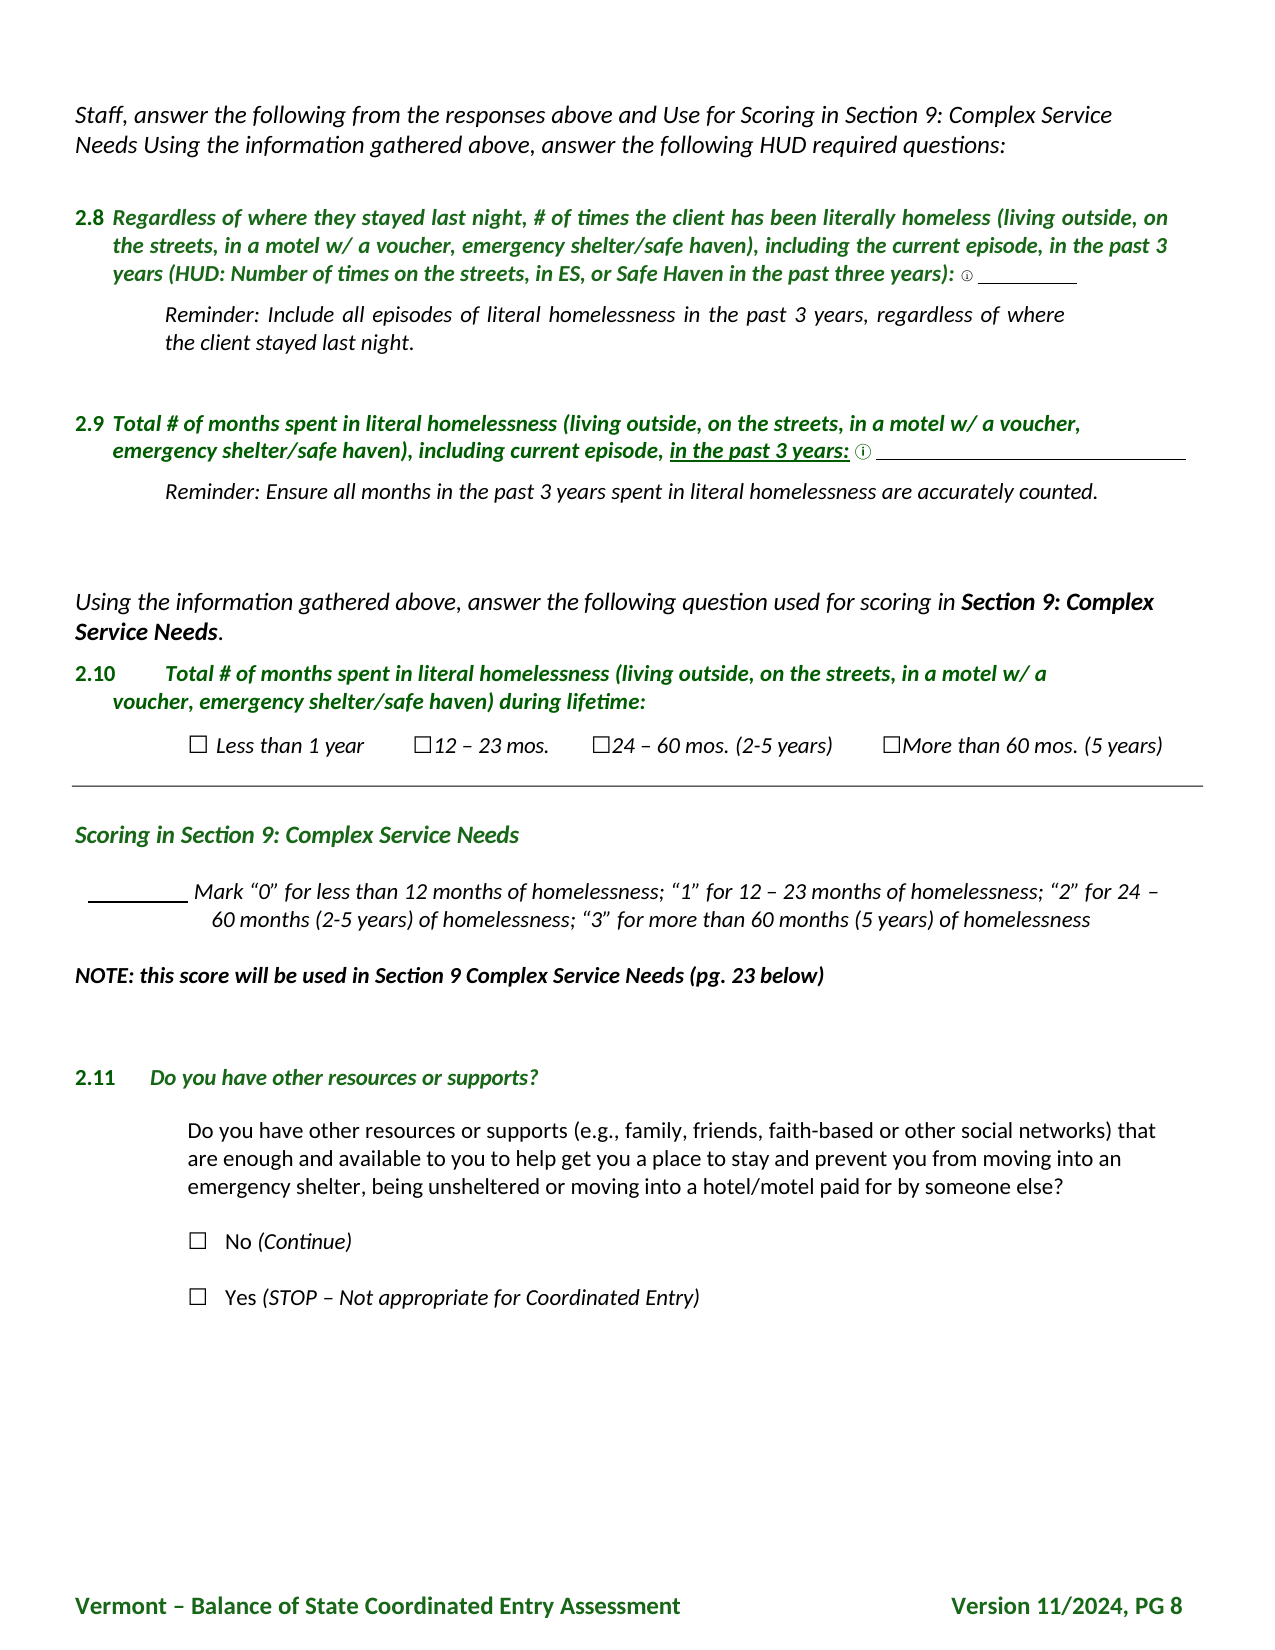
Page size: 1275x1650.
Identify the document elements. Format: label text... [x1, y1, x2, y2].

subtitle NOTE: this score will be used in Section 9 Complex Service Needs (pg. 23 below) [75, 962, 1221, 989]
list Do you have other resources or supports? [75, 1063, 1221, 1091]
text Scoring in Section 9: Complex Service Needs [75, 819, 1221, 849]
list No (Continue) [187, 1224, 1221, 1256]
subtitle Regardless of where they stayed last night, # of times the client has been literally homeless (living outside, on the streets, in a motel w/ a voucher, emergency shelter/safe haven), including the current episode, in the past 3 years (HUD: Number of times on the streets, in ES, or Safe Haven in the past three years): ⓘ [75, 203, 1169, 287]
text Reminder: Include all episodes of literal homelessness in the past 3 years, regardless of where the client stayed last night. [164, 300, 1065, 356]
text Reminder: Ensure all months in the past 3 years spent in literal homelessness are accurately counted. [165, 477, 1221, 505]
subtitle Total # of months spent in literal homelessness (living outside, on the streets, in a motel w/ a voucher, emergency shelter/safe haven) during lifetime: [75, 659, 1133, 716]
subtitle Total # of months spent in literal homelessness (living outside, on the streets, in a motel w/ a voucher, emergency shelter/safe haven), including current episode, in the past 3 years: ⓘ [75, 409, 1190, 464]
subtitle Staff, answer the following from the responses above and Use for Scoring in Section 9: Complex Service Needs Using the information gathered above, answer the following HUD required questions: [75, 99, 1160, 160]
list Yes (STOP – Not appropriate for Coordinated Entry) [187, 1280, 1221, 1312]
list Less than 1 year ☐12 – 23 mos. ☐24 – 60 mos. (2-5 years) ☐More than 60 mos. (5 years) [187, 728, 1221, 761]
text Mark “0” for less than 12 months of homelessness; “1” for 12 – 23 months of homelessness; “2” for 24 – 60 months (2-5 years) of homelessness; “3” for more than 60 months (5 years) of homelessness [88, 877, 1187, 933]
text Do you have other resources or supports (e.g., family, friends, faith-based or other social networks) that are enough and available to you to help get you a place to stay and prevent you from moving into an emergency shelter, being unsheltered or moving into a hotel/motel paid for by someone else? [187, 1116, 1156, 1200]
text Using the information gathered above, answer the following question used for scoring in Section 9: Complex Service Needs. [75, 586, 1187, 647]
